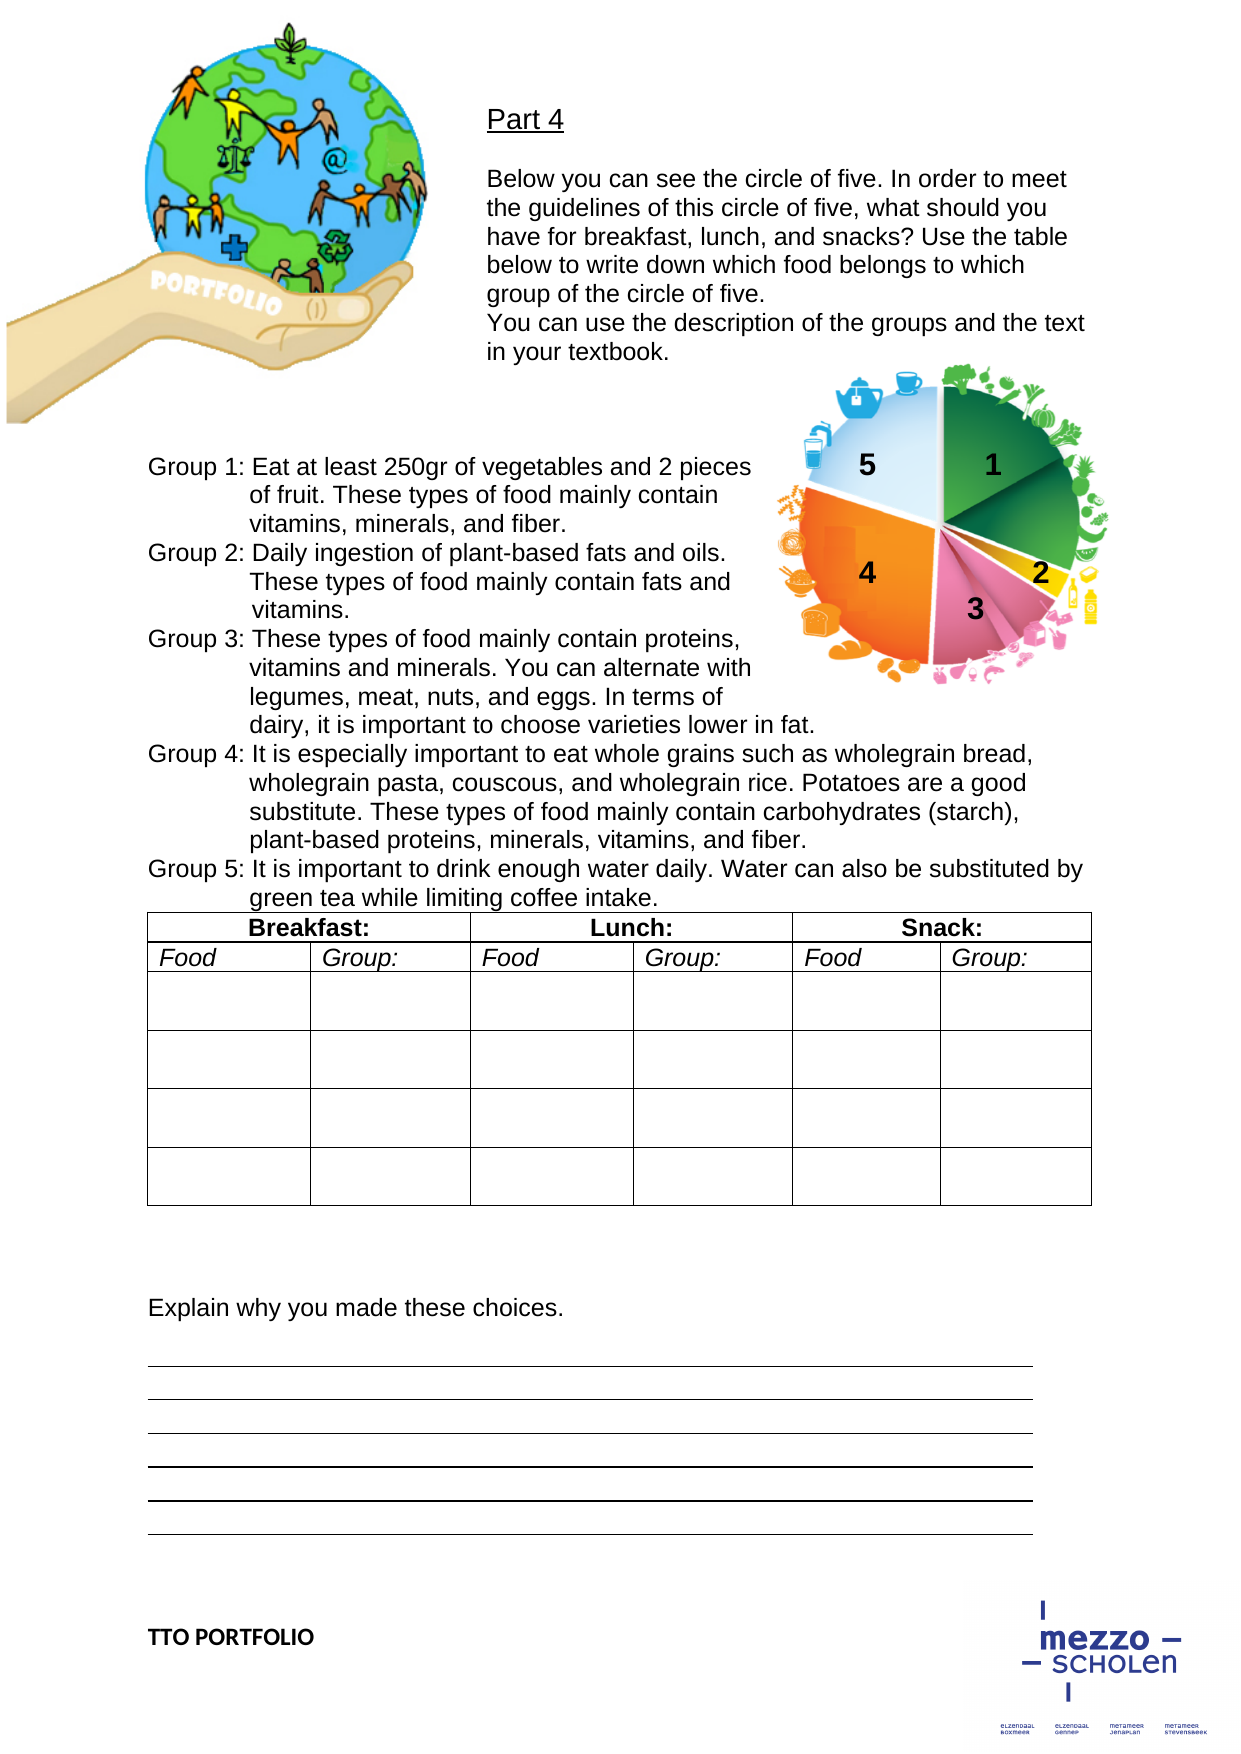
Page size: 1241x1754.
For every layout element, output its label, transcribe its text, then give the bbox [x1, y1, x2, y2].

table_cell [148, 972, 310, 1030]
table_cell [941, 1031, 1091, 1088]
picture [150, 135, 468, 164]
table_cell [311, 1089, 470, 1147]
table_cell [793, 1089, 940, 1147]
table_cell [793, 1031, 940, 1088]
table_cell Group: [634, 943, 792, 971]
table_header Breakfast: [148, 913, 470, 941]
table_cell [634, 1031, 792, 1088]
table_cell [148, 1089, 310, 1147]
text Group 4: It is especially important to eat whole grains such as wholegrain bread, wholegrain pasta, couscous, and wholegrain rice. Potatoes are a good substitute. These types of food mainly contain carbohydrates (starch), plant-based proteins, minerals, vitamins, and fiber. [148, 739, 1093, 854]
table_cell Group: [941, 943, 1091, 971]
table_cell [471, 1148, 633, 1205]
picture [775, 361, 1116, 691]
table_cell [941, 972, 1091, 1030]
text Group 5: It is important to drink enough water daily. Water can also be substituted by green tea while limiting coffee intake. [148, 854, 1093, 912]
table_cell [471, 972, 633, 1030]
table_cell [311, 1031, 470, 1088]
table_cell [634, 972, 792, 1030]
picture [962, 1580, 1241, 1752]
table_cell [311, 1148, 470, 1205]
table_cell [793, 1148, 940, 1205]
table_cell [471, 1089, 633, 1147]
table_header Lunch: [471, 913, 792, 941]
table_cell [634, 1148, 792, 1205]
table_cell [941, 1089, 1091, 1147]
table_cell [311, 972, 470, 1030]
table_cell Group: [311, 943, 470, 971]
text Group 1: Eat at least 250gr of vegetables and 2 pieces of fruit. These types of food mainly contain vitamins, minerals, and fiber. Group 2: Daily ingestion of plant-based fats and oils. These types of food mainly contain fats and vitamins. Group 3: These types of food mainly contain proteins, vitamins and minerals. You can alternate with legumes, meat, nuts, and eggs. In terms of dairy, it is important to choose varieties lower in fat. [148, 452, 1093, 739]
text Explain why you made these choices. [148, 1293, 1093, 1321]
table_header Snack: [793, 913, 1091, 941]
table_cell [941, 1148, 1091, 1205]
table_cell Food [793, 943, 940, 971]
table_cell [148, 1031, 310, 1088]
table_cell Food [148, 943, 310, 971]
table_cell [148, 1148, 310, 1205]
text Part 4 [148, 102, 1093, 135]
table_cell [793, 972, 940, 1030]
table_cell [471, 1031, 633, 1088]
table_cell Food [471, 943, 633, 971]
picture [6, 15, 468, 424]
table_cell [634, 1089, 792, 1147]
text Below you can see the circle of five. In order to meet the guidelines of this circle of five, what should you have for breakfast, lunch, and snacks? Use the table below to write down which food belongs to which group of the circle of five. You can use the description of the groups and the text in your textbook. [148, 164, 1093, 365]
